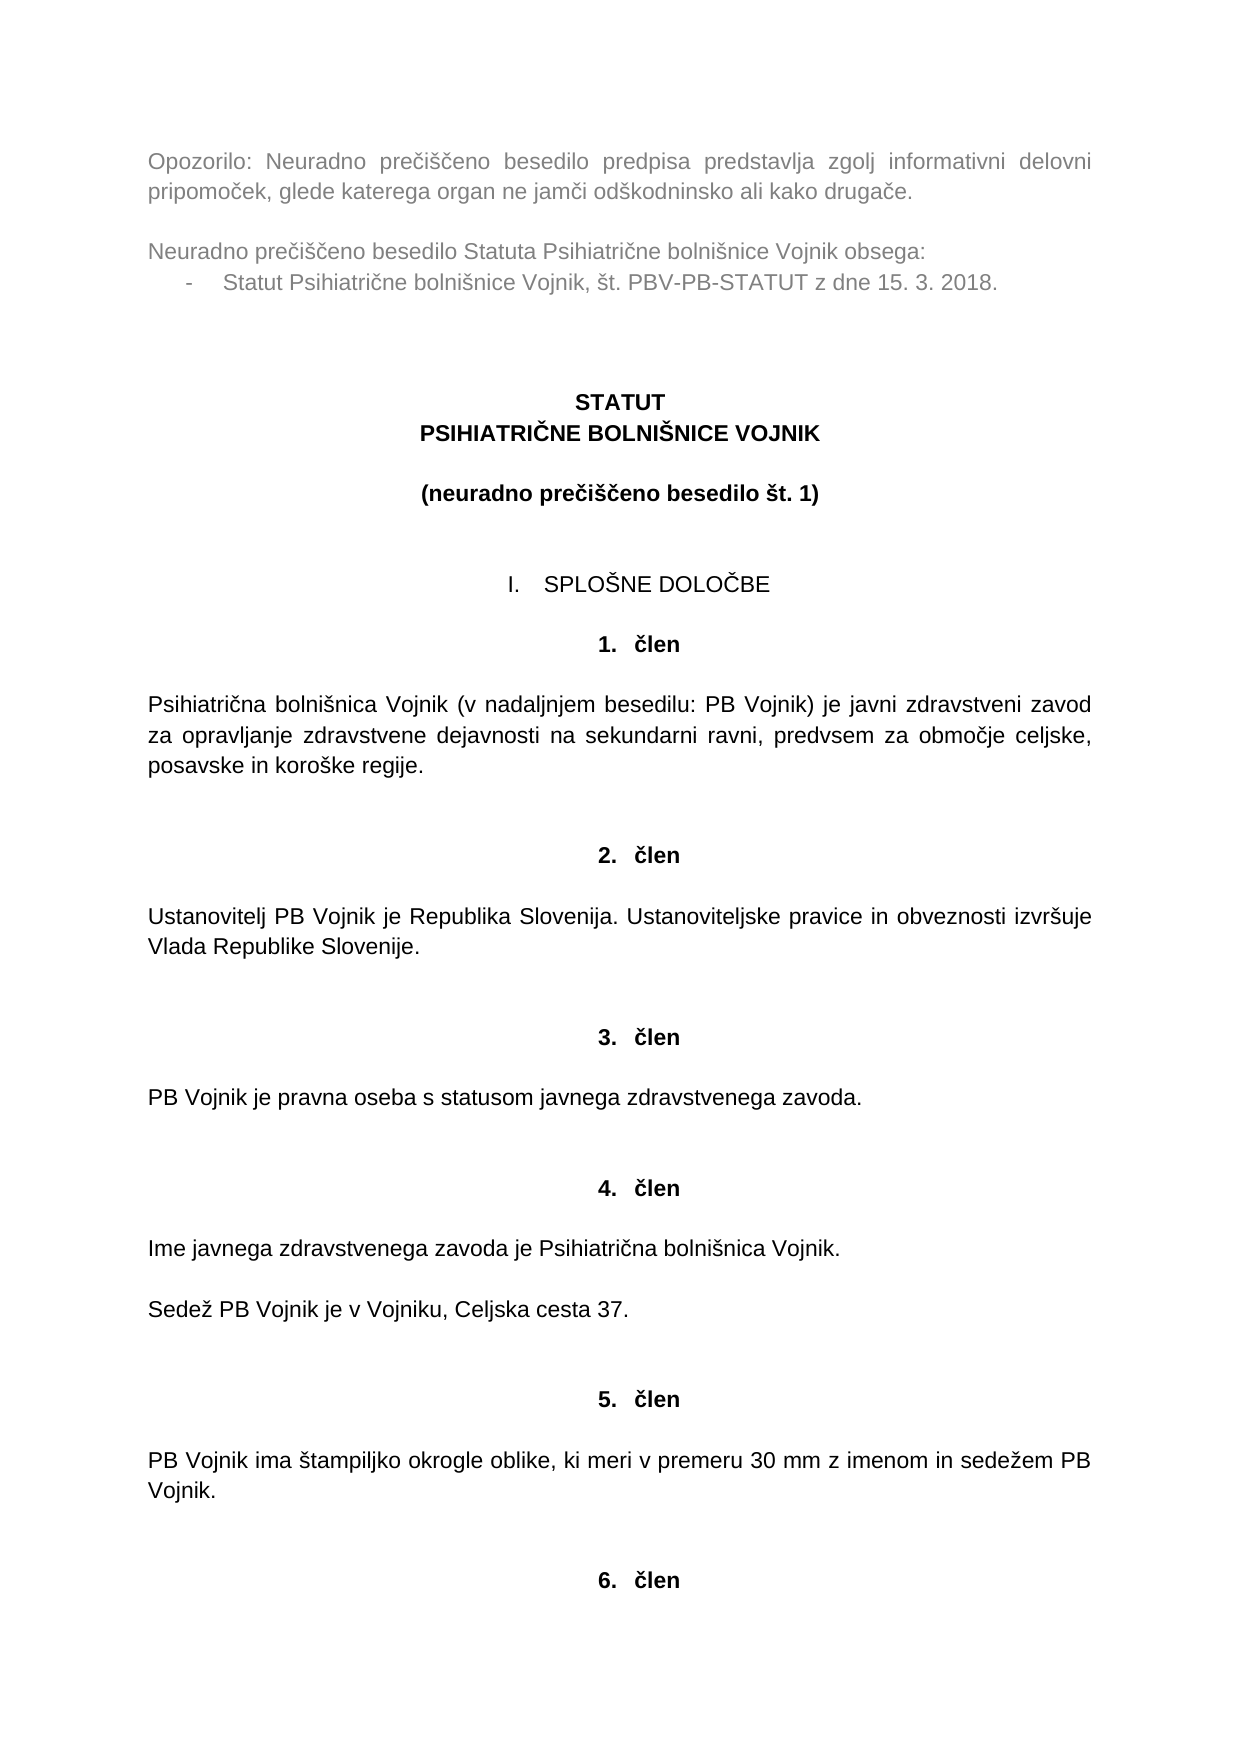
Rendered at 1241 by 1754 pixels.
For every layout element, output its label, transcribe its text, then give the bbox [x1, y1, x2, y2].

text Ime javnega zdravstvenega zavoda je Psihiatrična bolnišnica Vojnik. [148, 1235, 1093, 1261]
text PB Vojnik ima štampiljko okrogle oblike, ki meri v premeru 30 mm z imenom in sedežem PB Vojnik. [148, 1447, 1093, 1503]
text Opozorilo: Neuradno prečiščeno besedilo predpisa predstavlja zgolj informativni delovni pripomoček, glede katerega organ ne jamči odškodninsko ali kako drugače. [148, 148, 1093, 204]
list Statut Psihiatrične bolnišnice Vojnik, št. PBV-PB-STATUT z dne 15. 3. 2018. [185, 268, 1093, 295]
text Ustanovitelj PB Vojnik je Republika Slovenija. Ustanoviteljske pravice in obveznosti izvršuje Vlada Republike Slovenije. [148, 903, 1093, 959]
list SPLOŠNE DOLOČBE [185, 571, 1093, 597]
list člen [185, 1567, 1093, 1594]
text Psihiatrična bolnišnica Vojnik (v nadaljnjem besedilu: PB Vojnik) je javni zdravstveni zavod za opravljanje zdravstvene dejavnosti na sekundarni ravni, predvsem za območje celjske, posavske in koroške regije. [148, 691, 1093, 778]
text PSIHIATRIČNE BOLNIŠNICE VOJNIK [148, 419, 1093, 446]
text PB Vojnik je pravna oseba s statusom javnega zdravstvenega zavoda. [148, 1084, 1093, 1110]
text STATUT [148, 389, 1093, 416]
text (neuradno prečiščeno besedilo št. 1) [148, 480, 1093, 506]
list člen [185, 631, 1093, 657]
list člen [185, 1175, 1093, 1201]
text Neuradno prečiščeno besedilo Statuta Psihiatrične bolnišnice Vojnik obsega: [148, 238, 1093, 264]
text Sedež PB Vojnik je v Vojniku, Celjska cesta 37. [148, 1296, 1093, 1322]
list člen [185, 842, 1093, 869]
list člen [185, 1024, 1093, 1050]
list člen [185, 1386, 1093, 1412]
